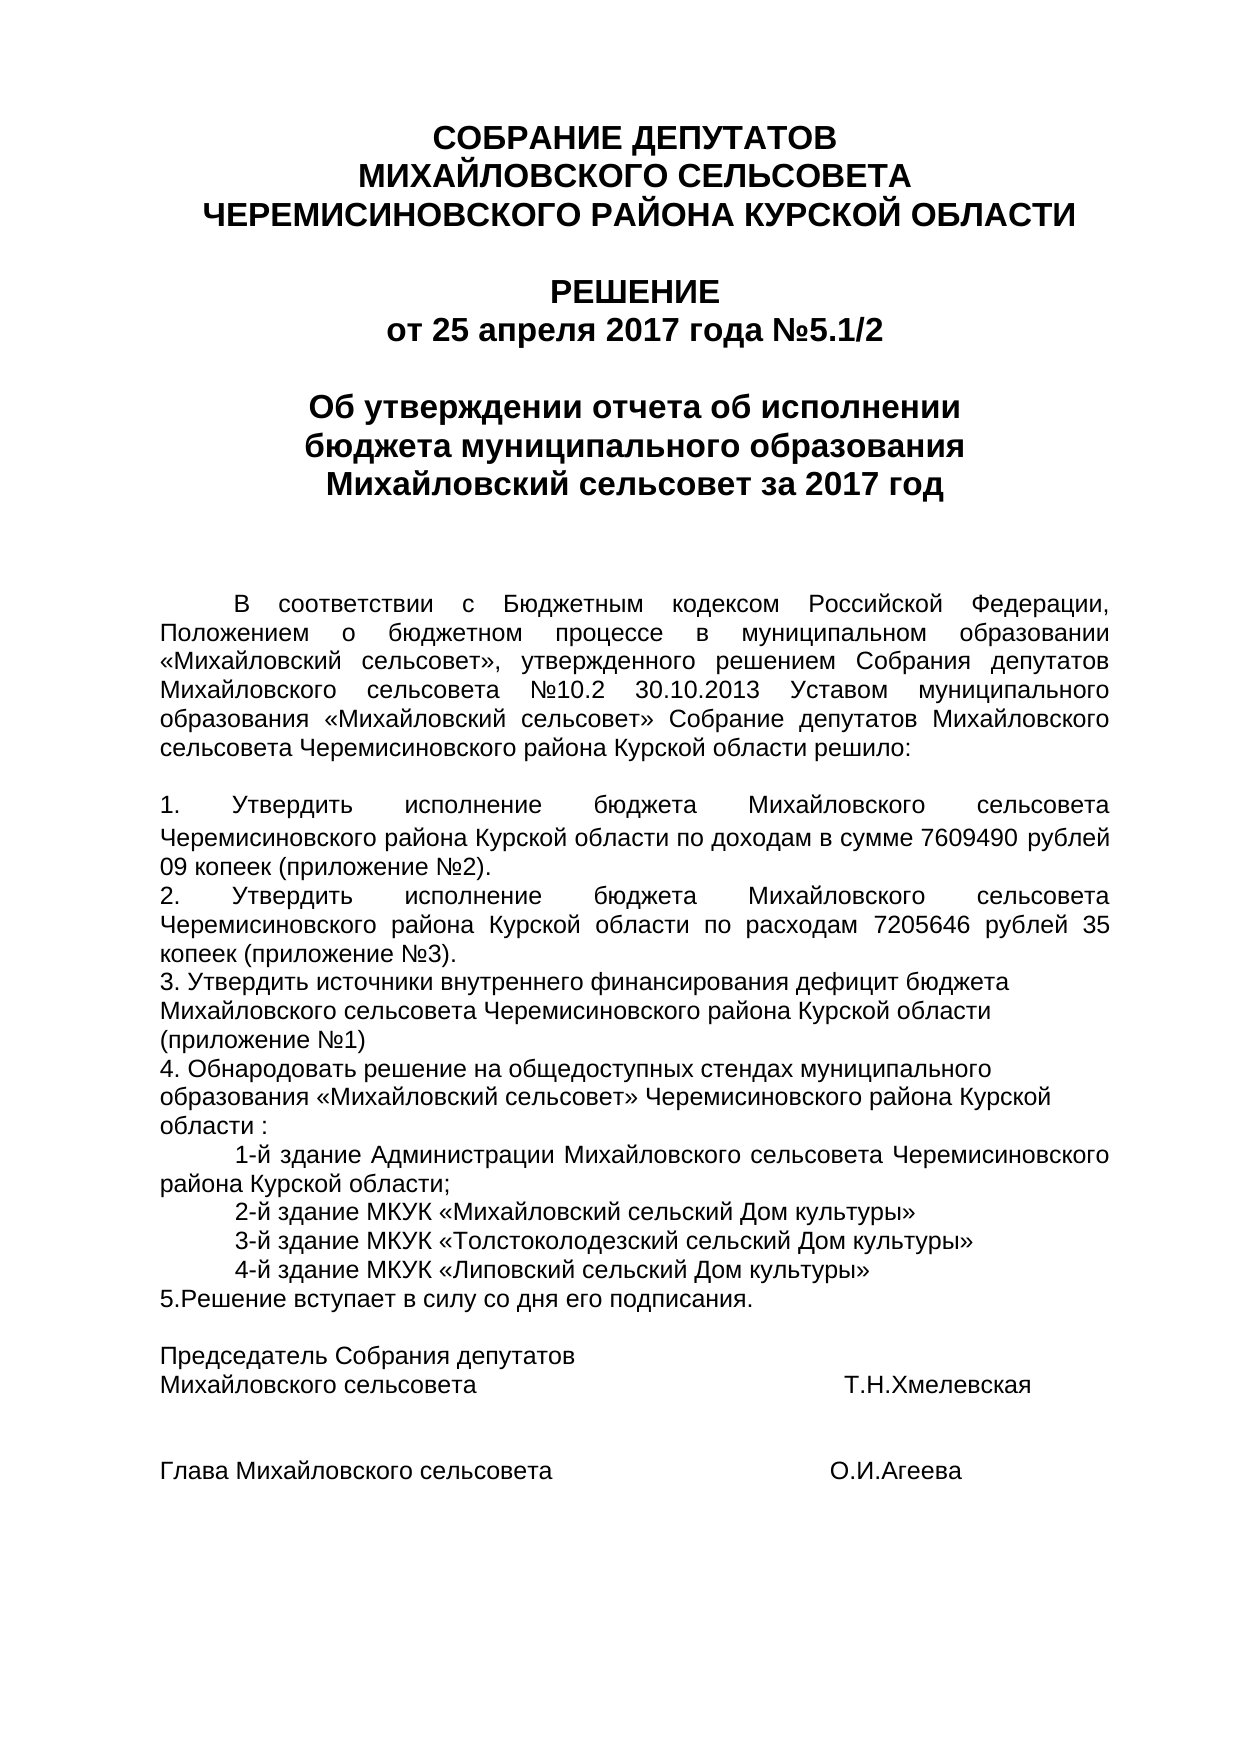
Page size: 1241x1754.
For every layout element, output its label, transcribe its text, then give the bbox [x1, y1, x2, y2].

text 2. Утвердить исполнение бюджета Михайловского сельсовета Черемисиновского района Курской области по расходам 7205646 рублей 35 копеек (приложение №3). [159, 881, 1110, 967]
text 3-й здание МКУК «Толстоколодезский сельский Дом культуры» [159, 1226, 1110, 1255]
text РЕШЕНИЕ [159, 272, 1110, 310]
text 4. Обнародовать решение на общедоступных стендах муниципального образования «Михайловский сельсовет» Черемисиновского района Курской области : [159, 1053, 1110, 1140]
text Председатель Собрания депутатов [159, 1341, 1110, 1370]
text Об утверждении отчета об исполнении [159, 387, 1110, 426]
text бюджета муниципального образования [159, 426, 1110, 464]
text Михайловского сельсовета Т.Н.Хмелевская [159, 1370, 1110, 1398]
text 1. Утвердить исполнение бюджета Михайловского сельсовета Черемисиновского района Курской области по доходам в сумме 7609490 рублей 09 копеек (приложение №2). [159, 790, 1110, 881]
text 2-й здание МКУК «Михайловский сельский Дом культуры» [159, 1197, 1110, 1226]
text В соответствии с Бюджетным кодексом Российской Федерации, Положением о бюджетном процессе в муниципальном образовании «Михайловский сельсовет», утвержденного решением Собрания депутатов Михайловского сельсовета №10.2 30.10.2013 Уставом муниципального образования «Михайловский сельсовет» Собрание депутатов Михайловского сельсовета Черемисиновского района Курской области решило: [159, 589, 1110, 761]
text Глава Михайловского сельсовета О.И.Агеева [159, 1456, 1110, 1485]
text Михайловский сельсовет за 2017 год [159, 464, 1110, 502]
text СОБРАНИЕ ДЕПУТАТОВ МИХАЙЛОВСКОГО СЕЛЬСОВЕТА [159, 118, 1110, 195]
text 4-й здание МКУК «Липовский сельский Дом культуры» [159, 1255, 1110, 1283]
text 1-й здание Администрации Михайловского сельсовета Черемисиновского района Курской области; [159, 1140, 1110, 1197]
text 3. Утвердить источники внутреннего финансирования дефицит бюджета Михайловского сельсовета Черемисиновского района Курской области (приложение №1) [159, 967, 1110, 1053]
text ЧЕРЕМИСИНОВСКОГО РАЙОНА КУРСКОЙ ОБЛАСТИ [159, 195, 1110, 233]
text 5.Решение вступает в силу со дня его подписания. [159, 1283, 1110, 1312]
text от 25 апреля 2017 года №5.1/2 [159, 310, 1110, 349]
